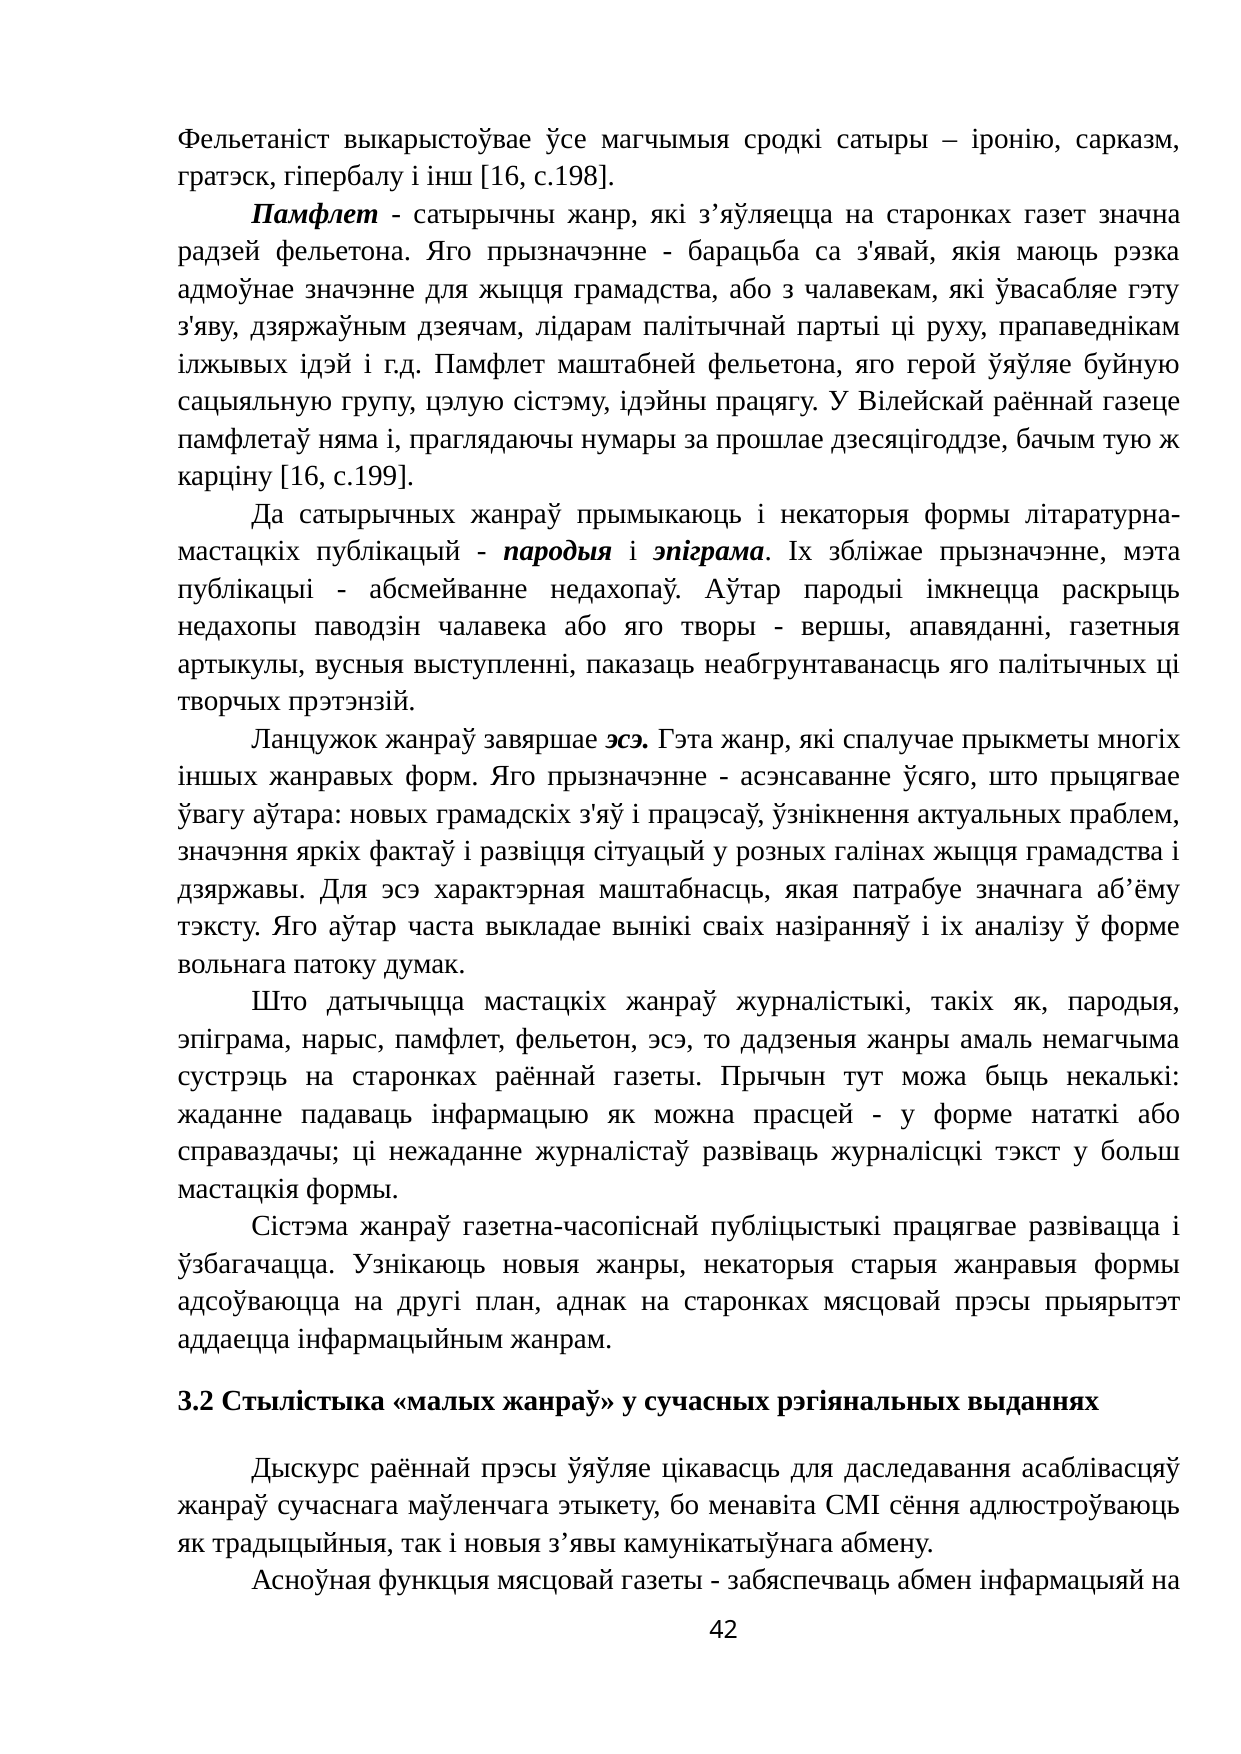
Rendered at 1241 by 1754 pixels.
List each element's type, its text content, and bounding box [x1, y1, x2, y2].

text Дыскурс раённай прэсы ўяўляе цікавасць для даследавання асаблівасцяў жанраў сучаснага маўленчага этыкету, бо менавіта СМІ сёння адлюстроўваюць як традыцыйныя, так і новыя з’явы камунікатыўнага абмену. [177, 1447, 1181, 1560]
subtitle 3.2 Стылістыка «малых жанраў» у сучасных рэгіянальных выданнях [177, 1381, 1181, 1418]
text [177, 118, 1181, 193]
text Сістэма жанраў газетна-часопіснай публіцыстыкі працягвае развівацца і ўзбагачацца. Узнікаюць новыя жанры, некаторыя старыя жанравыя формы адсоўваюцца на другі план, аднак на старонках мясцовай прэсы прыярытэт аддаецца інфармацыйным жанрам. [177, 1206, 1181, 1356]
text Што датычыцца мастацкіх жанраў журналістыкі, такіх як, пародыя, эпіграма, нарыс, памфлет, фельетон, эсэ, то дадзеныя жанры амаль немагчыма сустрэць на старонках раённай газеты. Прычын тут можа быць некалькі: жаданне падаваць інфармацыю як можна прасцей - у форме нататкі або справаздачы; ці нежаданне журналістаў развіваць журналісцкі тэкст у больш мастацкія формы. [177, 981, 1181, 1206]
text Памфлет - сатырычны жанр, які з’яўляецца на старонках газет значна радзей фельетона. Яго прызначэнне - барацьба са з'явай, якія маюць рэзка адмоўнае значэнне для жыцця грамадства, або з чалавекам, які ўвасабляе гэту з'яву, дзяржаўным дзеячам, лідарам палітычнай партыі ці руху, прапаведнікам ілжывых ідэй і г.д. Памфлет маштабней фельетона, яго герой ўяўляе буйную сацыяльную групу, цэлую сістэму, ідэйны працягу. У Вілейскай раённай газеце памфлетаў няма і, праглядаючы нумары за прошлае дзесяцігоддзе, бачым тую ж карціну [16, c.199]. [177, 193, 1181, 493]
text Да сатырычных жанраў прымыкаюць і некаторыя формы літаратурна-мастацкіх публікацый - пародыя і эпіграма. Іх збліжае прызначэнне, мэта публікацыі - абсмейванне недахопаў. Аўтар пародыі імкнецца раскрыць недахопы паводзін чалавека або яго творы - вершы, апавяданні, газетныя артыкулы, вусныя выступленні, паказаць неабгрунтаванасць яго палітычных ці творчых прэтэнзій. [177, 493, 1181, 718]
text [177, 1560, 1181, 1597]
text Ланцужок жанраў завяршае эсэ. Гэта жанр, які спалучае прыкметы многіх іншых жанравых форм. Яго прызначэнне - асэнсаванне ўсяго, што прыцягвае ўвагу аўтара: новых грамадскіх з'яў і працэсаў, ўзнікнення актуальных праблем, значэння яркіх фактаў і развіцця сітуацый у розных галінах жыцця грамадства і дзяржавы. Для эсэ характэрная маштабнасць, якая патрабуе значнага аб’ёму тэксту. Яго аўтар часта выкладае вынікі сваіх назіранняў і іх аналізу ў форме вольнага патоку думак. [177, 718, 1181, 981]
